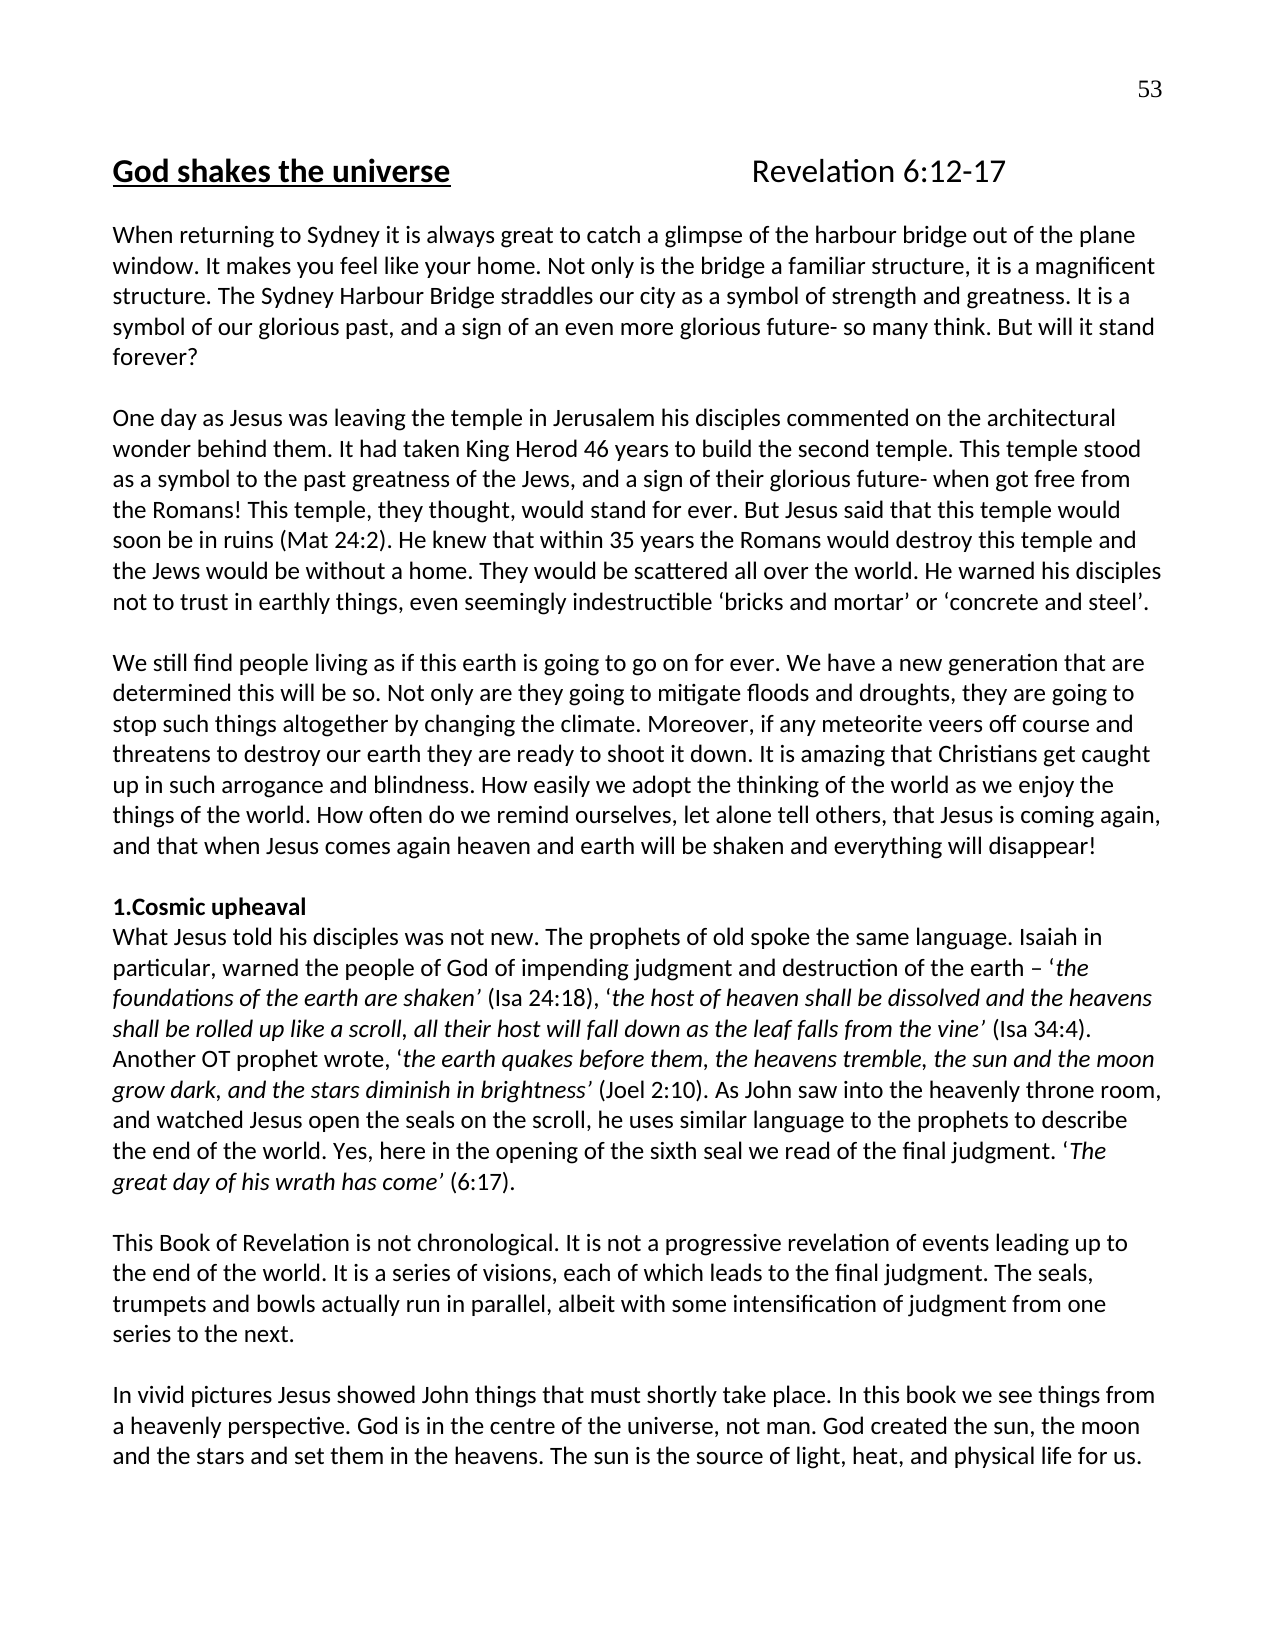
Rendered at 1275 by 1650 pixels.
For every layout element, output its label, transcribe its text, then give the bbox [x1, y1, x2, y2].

text This Book of Revelation is not chronological. It is not a progressive revelation of events leading up to the end of the world. It is a series of visions, each of which leads to the final judgment. The seals, trumpets and bowls actually run in parallel, albeit with some intensification of judgment from one series to the next. [112, 1227, 1162, 1349]
text What Jesus told his disciples was not new. The prophets of old spoke the same language. Isaiah in particular, warned the people of God of impending judgment and destruction of the earth – ‘the foundations of the earth are shaken’ (Isa 24:18), ‘the host of heaven shall be dissolved and the heavens shall be rolled up like a scroll, all their host will fall down as the leaf falls from the vine’ (Isa 34:4). Another OT prophet wrote, ‘the earth quakes before them, the heavens tremble, the sun and the moon grow dark, and the stars diminish in brightness’ (Joel 2:10). As John saw into the heavenly throne room, and watched Jesus open the seals on the scroll, he uses similar language to the prophets to describe the end of the world. Yes, here in the opening of the sixth seal we read of the final judgment. ‘The great day of his wrath has come’ (6:17). [112, 921, 1162, 1196]
text God shakes the universe Revelation 6:12-17 [112, 150, 1162, 191]
text 1.Cosmic upheaval [112, 891, 1162, 921]
text One day as Jesus was leaving the temple in Jerusalem his disciples commented on the architectural wonder behind them. It had taken King Herod 46 years to build the second temple. This temple stood as a symbol to the past greatness of the Jews, and a sign of their glorious future- when got free from the Romans! This temple, they thought, would stand for ever. But Jesus said that this temple would soon be in ruins (Mat 24:2). He knew that within 35 years the Romans would destroy this temple and the Jews would be without a home. They would be scattered all over the world. He warned his disciples not to trust in earthly things, even seemingly indestructible ‘bricks and mortar’ or ‘concrete and steel’. [112, 403, 1162, 616]
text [112, 1379, 1162, 1471]
text When returning to Sydney it is always great to catch a glimpse of the harbour bridge out of the plane window. It makes you feel like your home. Not only is the bridge a familiar structure, it is a magnificent structure. The Sydney Harbour Bridge straddles our city as a symbol of strength and greatness. It is a symbol of our glorious past, and a sign of an even more glorious future- so many think. But will it stand forever? [112, 219, 1162, 372]
text We still find people living as if this earth is going to go on for ever. We have a new generation that are determined this will be so. Not only are they going to mitigate floods and droughts, they are going to stop such things altogether by changing the climate. Moreover, if any meteorite veers off course and threatens to destroy our earth they are ready to shoot it down. It is amazing that Christians get caught up in such arrogance and blindness. How easily we adopt the thinking of the world as we enjoy the things of the world. How often do we remind ourselves, let alone tell others, that Jesus is coming again, and that when Jesus comes again heaven and earth will be shaken and everything will disappear! [112, 647, 1162, 860]
